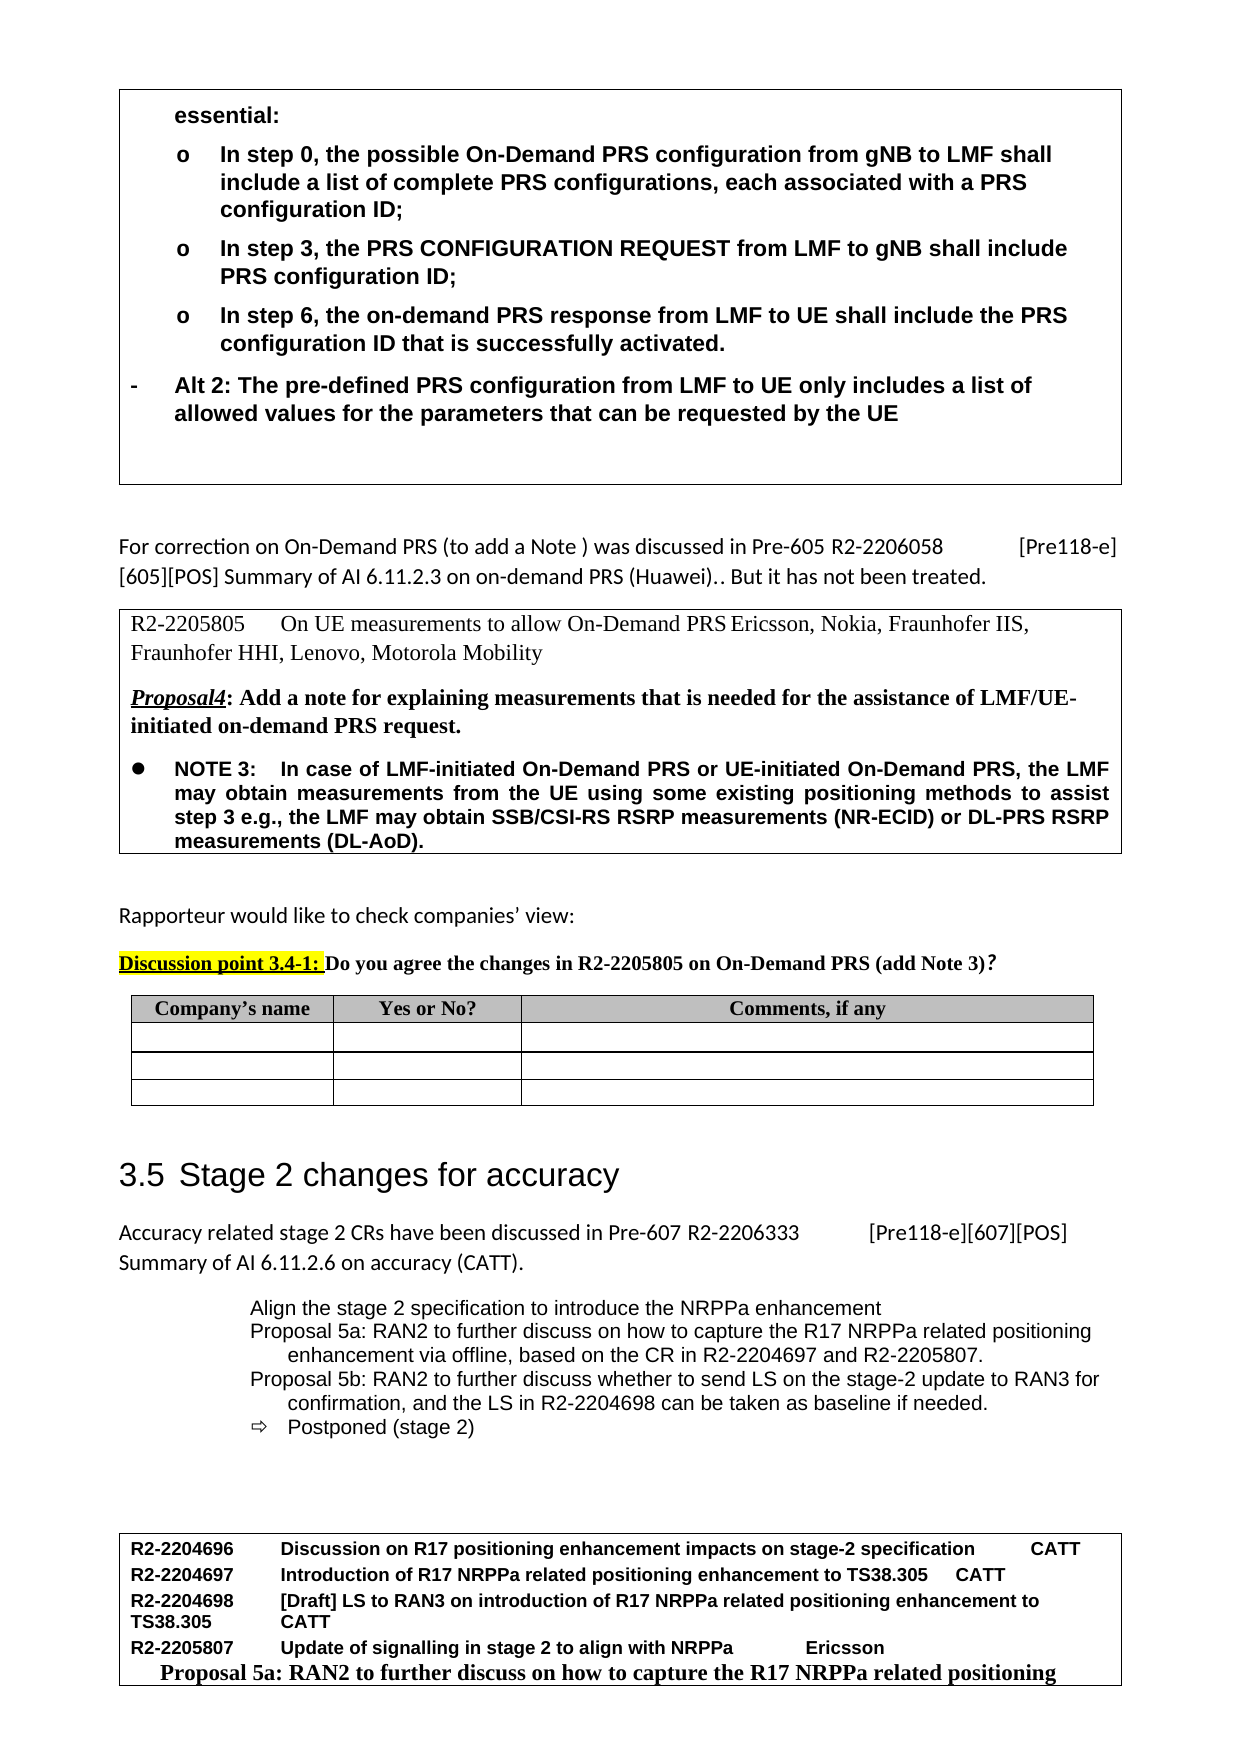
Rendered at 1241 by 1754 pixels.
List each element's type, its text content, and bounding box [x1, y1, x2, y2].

table_header Yes or No? [334, 996, 521, 1022]
subtitle Stage 2 changes for accuracy [118, 1155, 1122, 1194]
text Rapporteur would like to check companies’ view: [118, 901, 1122, 929]
table_cell [334, 1080, 521, 1105]
list Postponed (stage 2) [250, 1415, 1122, 1439]
table_cell [522, 1053, 1093, 1078]
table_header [120, 90, 1121, 484]
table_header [120, 1534, 1121, 1685]
text Proposal 5b: RAN2 to further discuss whether to send LS on the stage-2 update to RAN3 for confirmation, and the LS in R2-2204698 can be taken as baseline if needed. [250, 1367, 1122, 1415]
table_header Comments, if any [522, 996, 1093, 1022]
text Accuracy related stage 2 CRs have been discussed in Pre-607 R2-2206333 [Pre118-e][607][POS] Summary of AI 6.11.2.6 on accuracy (CATT). [118, 1218, 1122, 1277]
table_cell [334, 1053, 521, 1078]
table_header Company’s name [132, 996, 333, 1022]
text Discussion point 3.4-1: Do you agree the changes in R2-2205805 on On-Demand PRS (add Note 3)? [118, 948, 1122, 976]
table_cell [334, 1023, 521, 1051]
table_cell [522, 1023, 1093, 1051]
table_cell [132, 1080, 333, 1105]
table_header R2-2205805 On UE measurements to allow On-Demand PRS Ericsson, Nokia, Fraunhofer IIS, Fraunhofer HHI, Lenovo, Motorola Mobility Proposal4: Add a note for explaining measurements that is needed for the assistance of LMF/UE-initiated on-demand PRS request. NOTE 3: In case of LMF-initiated On-Demand PRS or UE-initiated On-Demand PRS, the LMF may obtain measurements from the UE using some existing positioning methods to assist step 3 e.g., the LMF may obtain SSB/CSI-RS RSRP measurements (NR-ECID) or DL-PRS RSRP measurements (DL-AoD). [120, 610, 1121, 853]
text For correction on On-Demand PRS (to add a Note ) was discussed in Pre-605 R2-2206058 [Pre118-e][605][POS] Summary of AI 6.11.2.3 on on-demand PRS (Huawei).. But it has not been treated. [118, 532, 1122, 590]
table_cell [522, 1080, 1093, 1105]
text Proposal 5a: RAN2 to further discuss on how to capture the R17 NRPPa related positioning enhancement via offline, based on the CR in R2-2204697 and R2-2205807. [250, 1319, 1122, 1367]
table_cell [132, 1023, 333, 1051]
text Align the stage 2 specification to introduce the NRPPa enhancement [250, 1295, 1122, 1319]
table_cell [132, 1053, 333, 1078]
